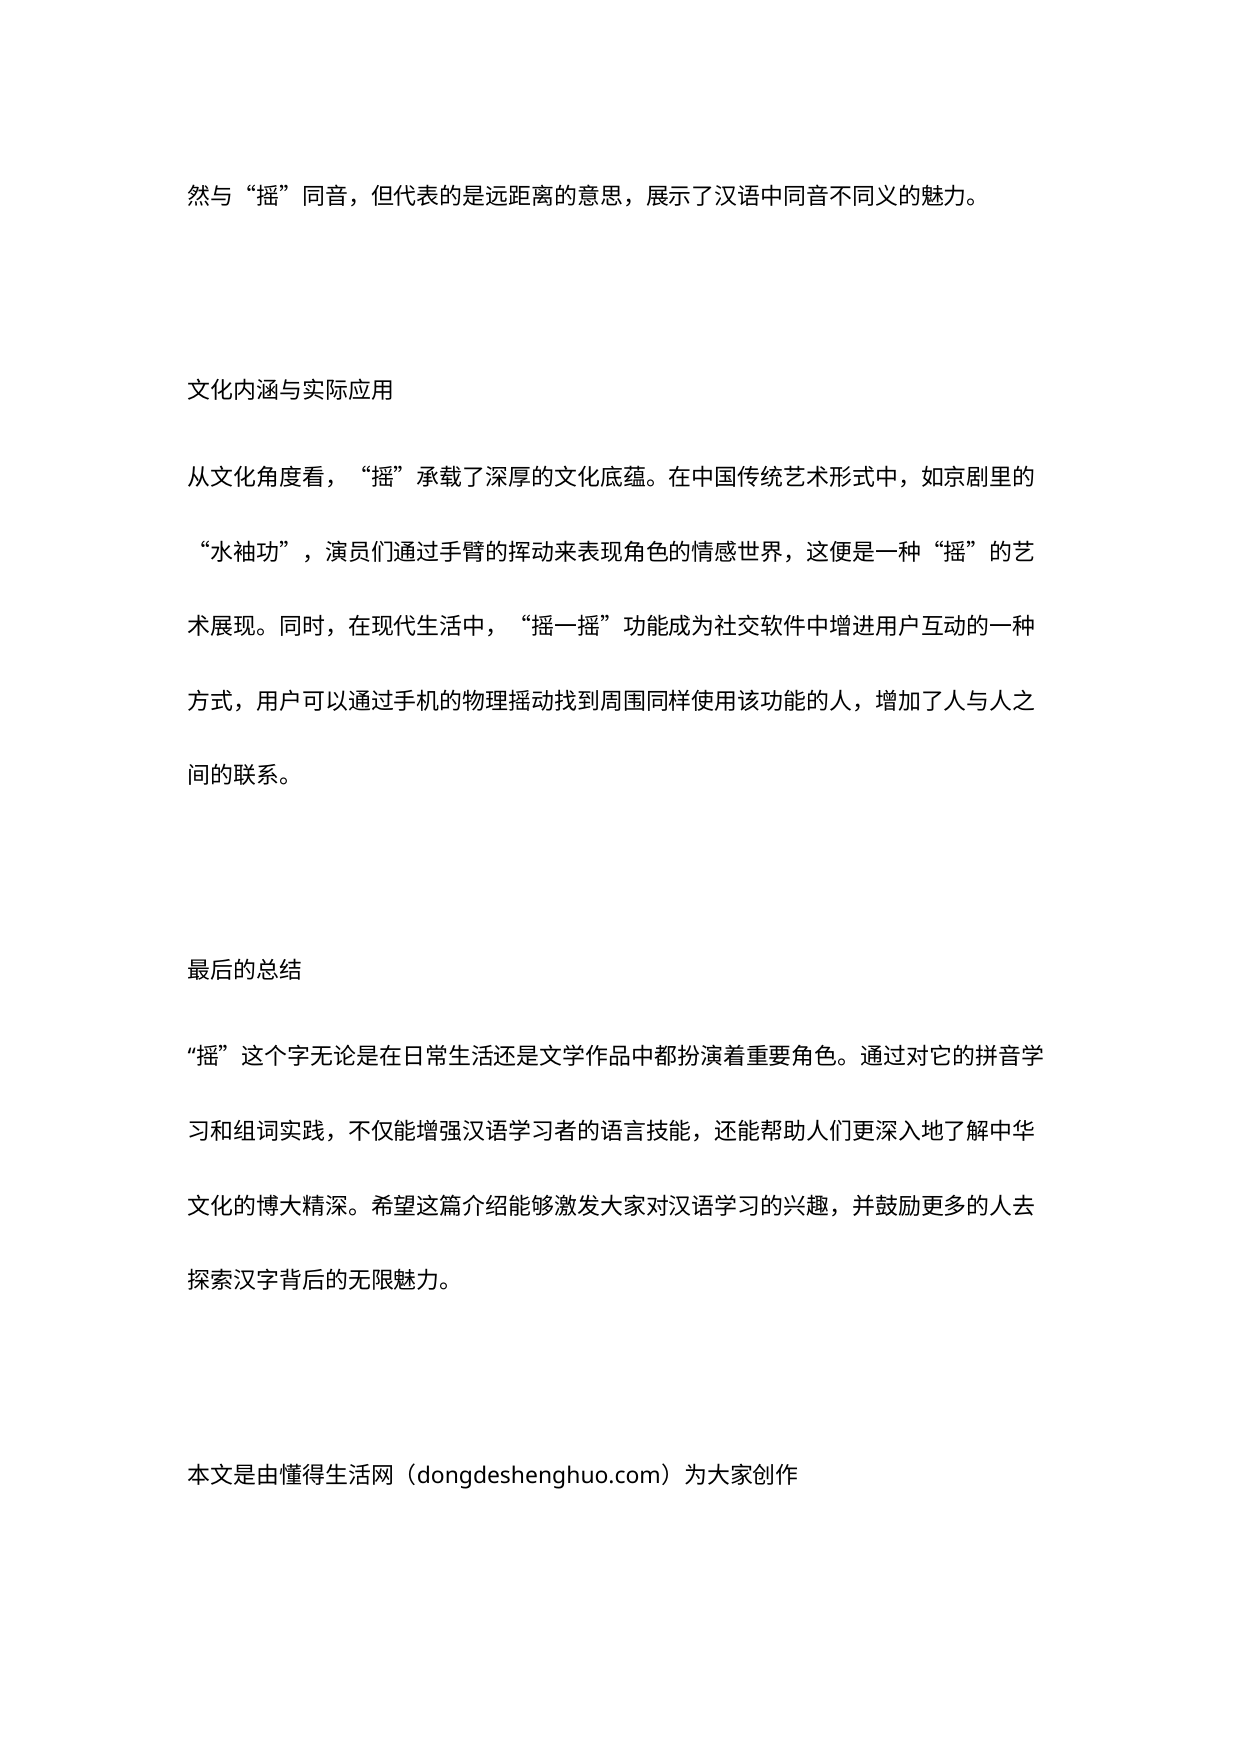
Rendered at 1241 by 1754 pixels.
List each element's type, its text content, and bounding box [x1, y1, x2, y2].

text “摇”这个字无论是在日常生活还是文学作品中都扮演着重要角色。通过对它的拼音学习和组词实践，不仅能增强汉语学习者的语言技能，还能帮助人们更深入地了解中华文化的博大精深。希望这篇介绍能够激发大家对汉语学习的兴趣，并鼓励更多的人去探索汉字背后的无限魅力。 [187, 1022, 1053, 1311]
text 从文化角度看，“摇”承载了深厚的文化底蕴。在中国传统艺术形式中，如京剧里的“水袖功”，演员们通过手臂的挥动来表现角色的情感世界，这便是一种“摇”的艺术展现。同时，在现代生活中，“摇一摇”功能成为社交软件中增进用户互动的一种方式，用户可以通过手机的物理摇动找到周围同样使用该功能的人，增加了人与人之间的联系。 [187, 443, 1053, 807]
text 本文是由懂得生活网（dongdeshenghuo.com）为大家创作 [187, 1441, 1053, 1506]
text 最后的总结 [187, 936, 1053, 1001]
text 文化内涵与实际应用 [187, 356, 1053, 421]
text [187, 162, 1053, 227]
